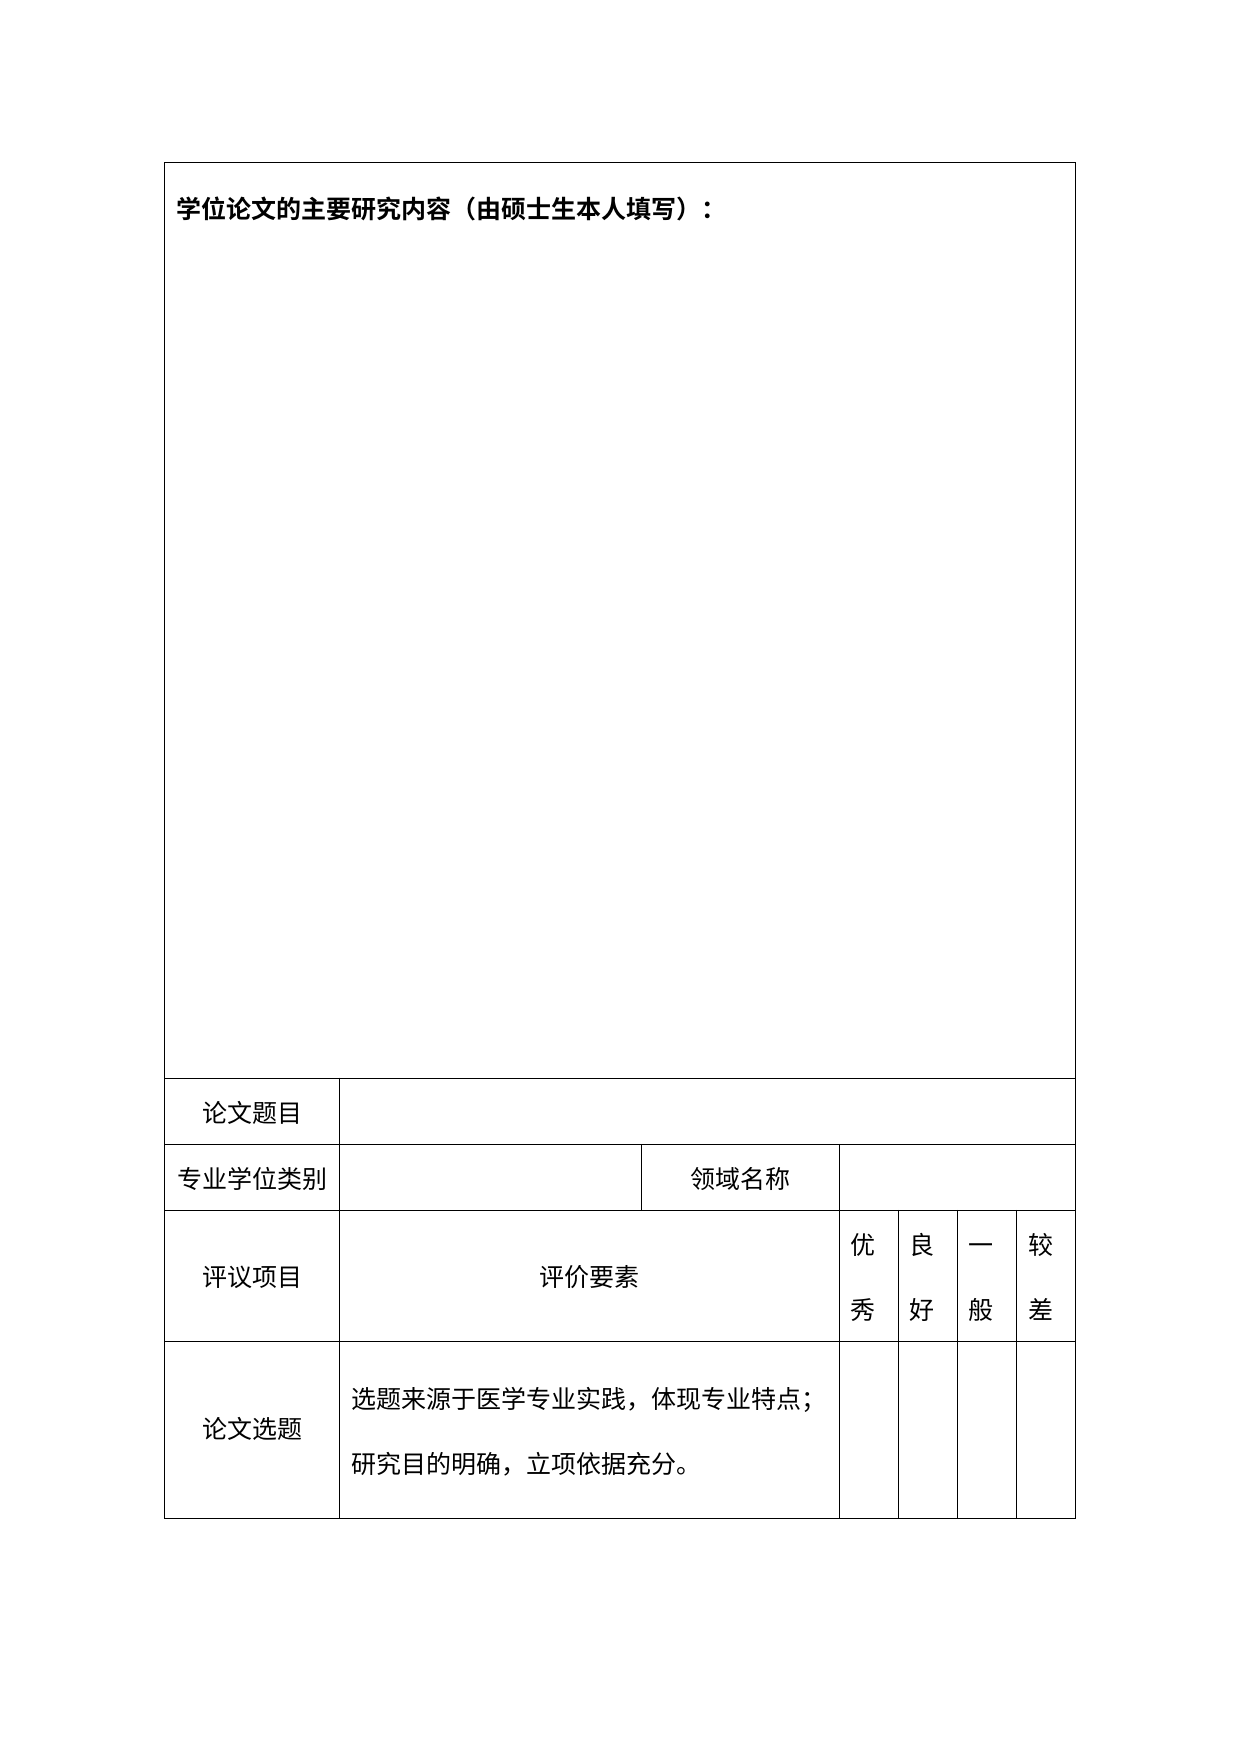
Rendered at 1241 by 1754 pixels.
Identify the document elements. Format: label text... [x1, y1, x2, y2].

table_cell 领域名称 [642, 1145, 839, 1210]
table_cell [958, 1342, 1016, 1518]
table_cell 专业学位类别 [165, 1145, 339, 1210]
table_cell 选题来源于医学专业实践，体现专业特点；研究目的明确，立项依据充分。 [340, 1342, 839, 1518]
table_cell 学位论文的主要研究内容（由硕士生本人填写）： [165, 163, 1075, 1078]
table_cell 评价要素 [340, 1211, 839, 1341]
table_cell 论文选题 [165, 1342, 339, 1518]
table_cell 评议项目 [165, 1211, 339, 1341]
table_cell [1017, 1342, 1075, 1518]
table_header 论文题目 [165, 1079, 339, 1144]
table_cell [340, 1145, 641, 1210]
table_cell 良好 [899, 1211, 957, 1341]
table_cell 一般 [958, 1211, 1016, 1341]
table_cell [899, 1342, 957, 1518]
table_cell 优秀 [840, 1211, 898, 1341]
table_cell [840, 1342, 898, 1518]
table_cell [840, 1145, 1075, 1210]
table_cell 较差 [1017, 1211, 1075, 1341]
table_header [340, 1079, 1075, 1144]
